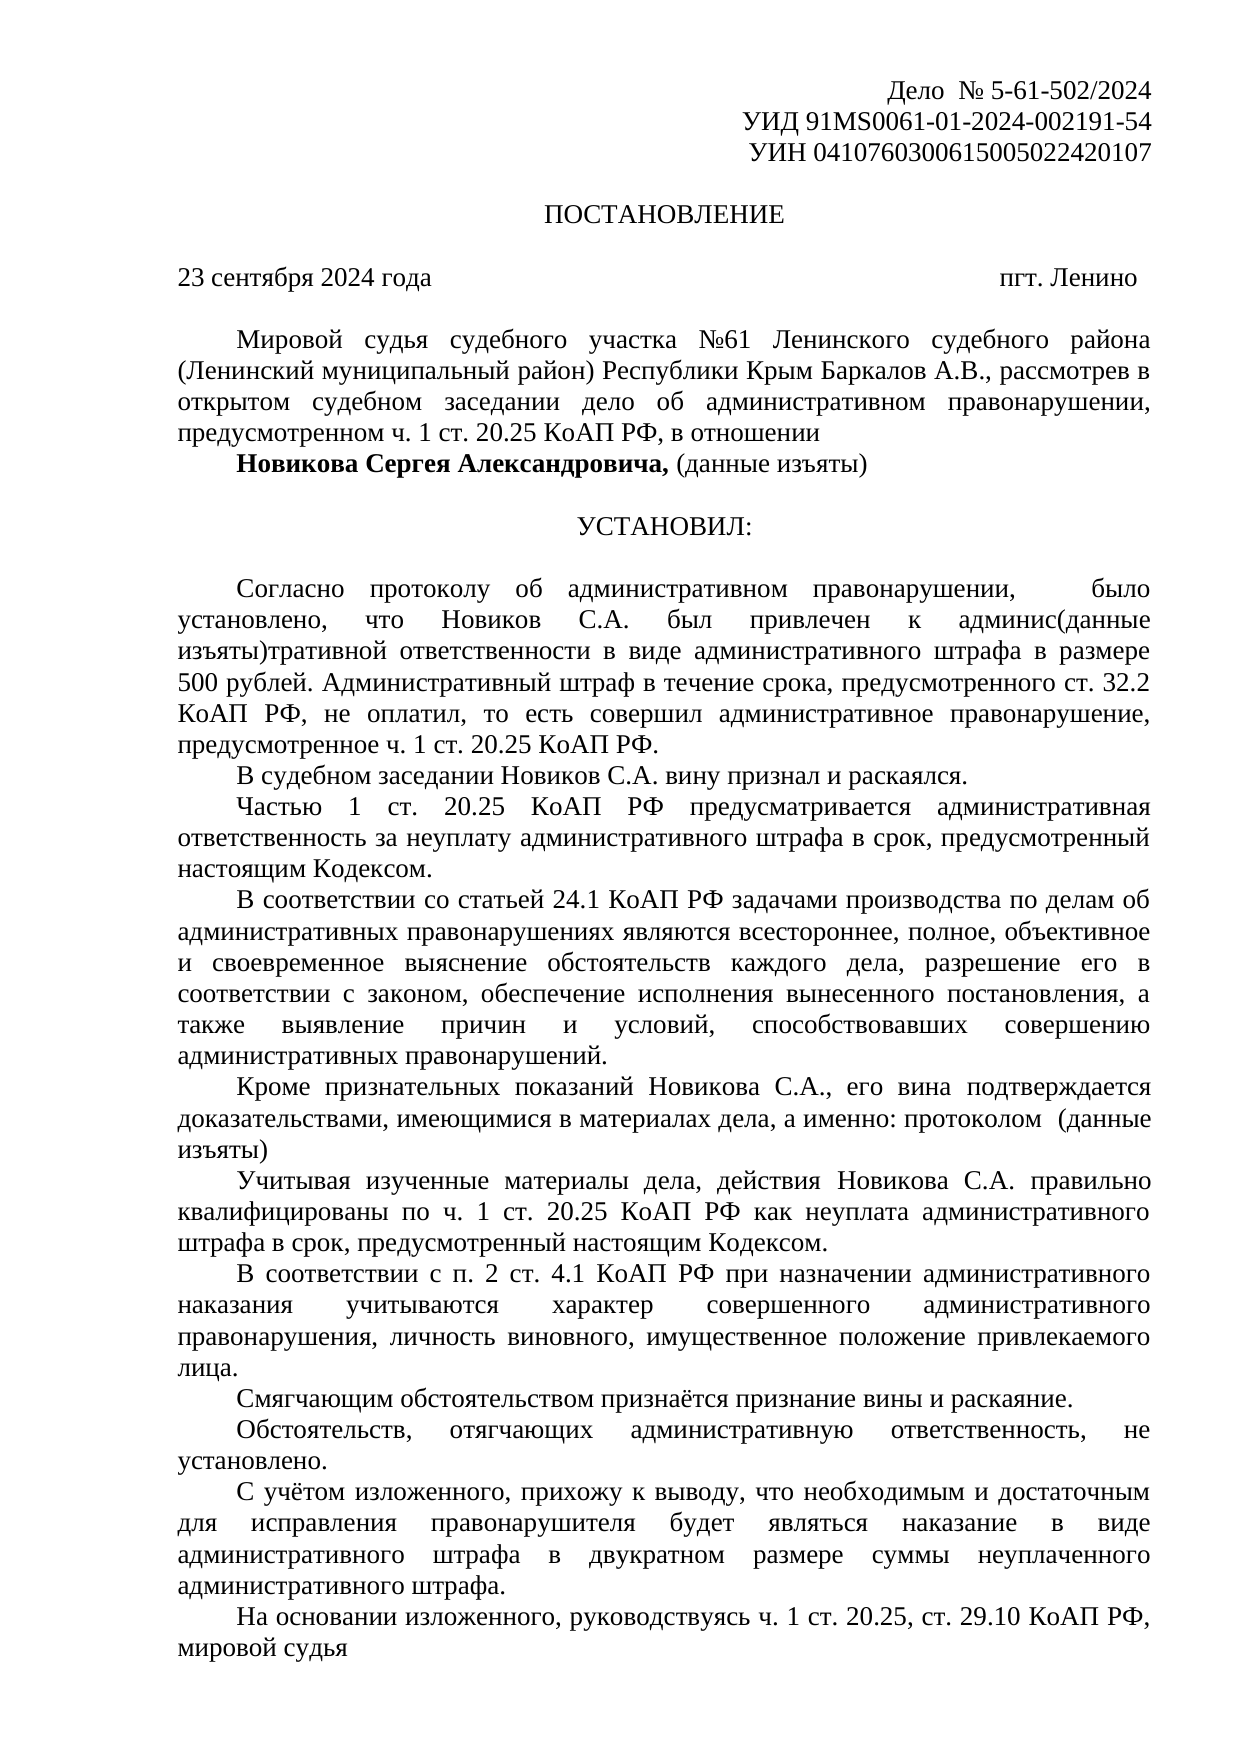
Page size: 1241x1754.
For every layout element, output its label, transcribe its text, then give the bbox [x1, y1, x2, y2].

text Обстоятельств, отягчающих административную ответственность, не установлено. [177, 1413, 1152, 1475]
text 23 сентября 2024 года пгт. Ленино [177, 261, 1152, 292]
text УИН 0410760300615005022420107 [177, 136, 1152, 167]
text Дело № 5-61-502/2024 [177, 74, 1152, 105]
text В судебном заседании Новиков С.А. вину признал и раскаялся. [177, 759, 1152, 790]
text На основании изложенного, руководствуясь ч. 1 ст. 20.25, ст. 29.10 КоАП РФ, мировой судья [177, 1600, 1152, 1662]
text Частью 1 ст. 20.25 КоАП РФ предусматривается административная ответственность за неуплату административного штрафа в срок, предусмотренный настоящим Кодексом. [177, 790, 1152, 884]
text Мировой судья судебного участка №61 Ленинского судебного района (Ленинский муниципальный район) Республики Крым Баркалов А.В., рассмотрев в открытом судебном заседании дело об административном правонарушении, предусмотренном ч. 1 ст. 20.25 КоАП РФ, в отношении [177, 323, 1152, 448]
text ПОСТАНОВЛЕНИЕ [177, 198, 1152, 229]
text Учитывая изученные материалы дела, действия Новикова С.А. правильно квалифицированы по ч. 1 ст. 20.25 КоАП РФ как неуплата административного штрафа в срок, предусмотренный настоящим Кодексом. [177, 1164, 1152, 1257]
text С учётом изложенного, прихожу к выводу, что необходимым и достаточным для исправления правонарушителя будет являться наказание в виде административного штрафа в двукратном размере суммы неуплаченного административного штрафа. [177, 1475, 1152, 1600]
text Смягчающим обстоятельством признаётся признание вины и раскаяние. [177, 1382, 1152, 1413]
text Согласно протоколу об административном правонарушении, было установлено, что Новиков С.А. был привлечен к админис(данные изъяты)тративной ответственности в виде административного штрафа в размере 500 рублей. Административный штраф в течение срока, предусмотренного ст. 32.2 КоАП РФ, не оплатил, то есть совершил административное правонарушение, предусмотренное ч. 1 ст. 20.25 КоАП РФ. [177, 572, 1152, 759]
text В соответствии со статьей 24.1 КоАП РФ задачами производства по делам об административных правонарушениях являются всестороннее, полное, объективное и своевременное выяснение обстоятельств каждого дела, разрешение его в соответствии с законом, обеспечение исполнения вынесенного постановления, а также выявление причин и условий, способствовавших совершению административных правонарушений. [177, 884, 1152, 1071]
text В соответствии с п. 2 ст. 4.1 КоАП РФ при назначении административного наказания учитываются характер совершенного административного правонарушения, личность виновного, имущественное положение привлекаемого лица. [177, 1257, 1152, 1382]
text Кроме признательных показаний Новикова С.А., его вина подтверждается доказательствами, имеющимися в материалах дела, а именно: протоколом (данные изъяты) [177, 1071, 1152, 1164]
text УСТАНОВИЛ: [177, 510, 1152, 541]
text УИД 91MS0061-01-2024-002191-54 [177, 105, 1152, 136]
text Новикова Сергея Александровича, (данные изъяты) [177, 448, 1152, 479]
